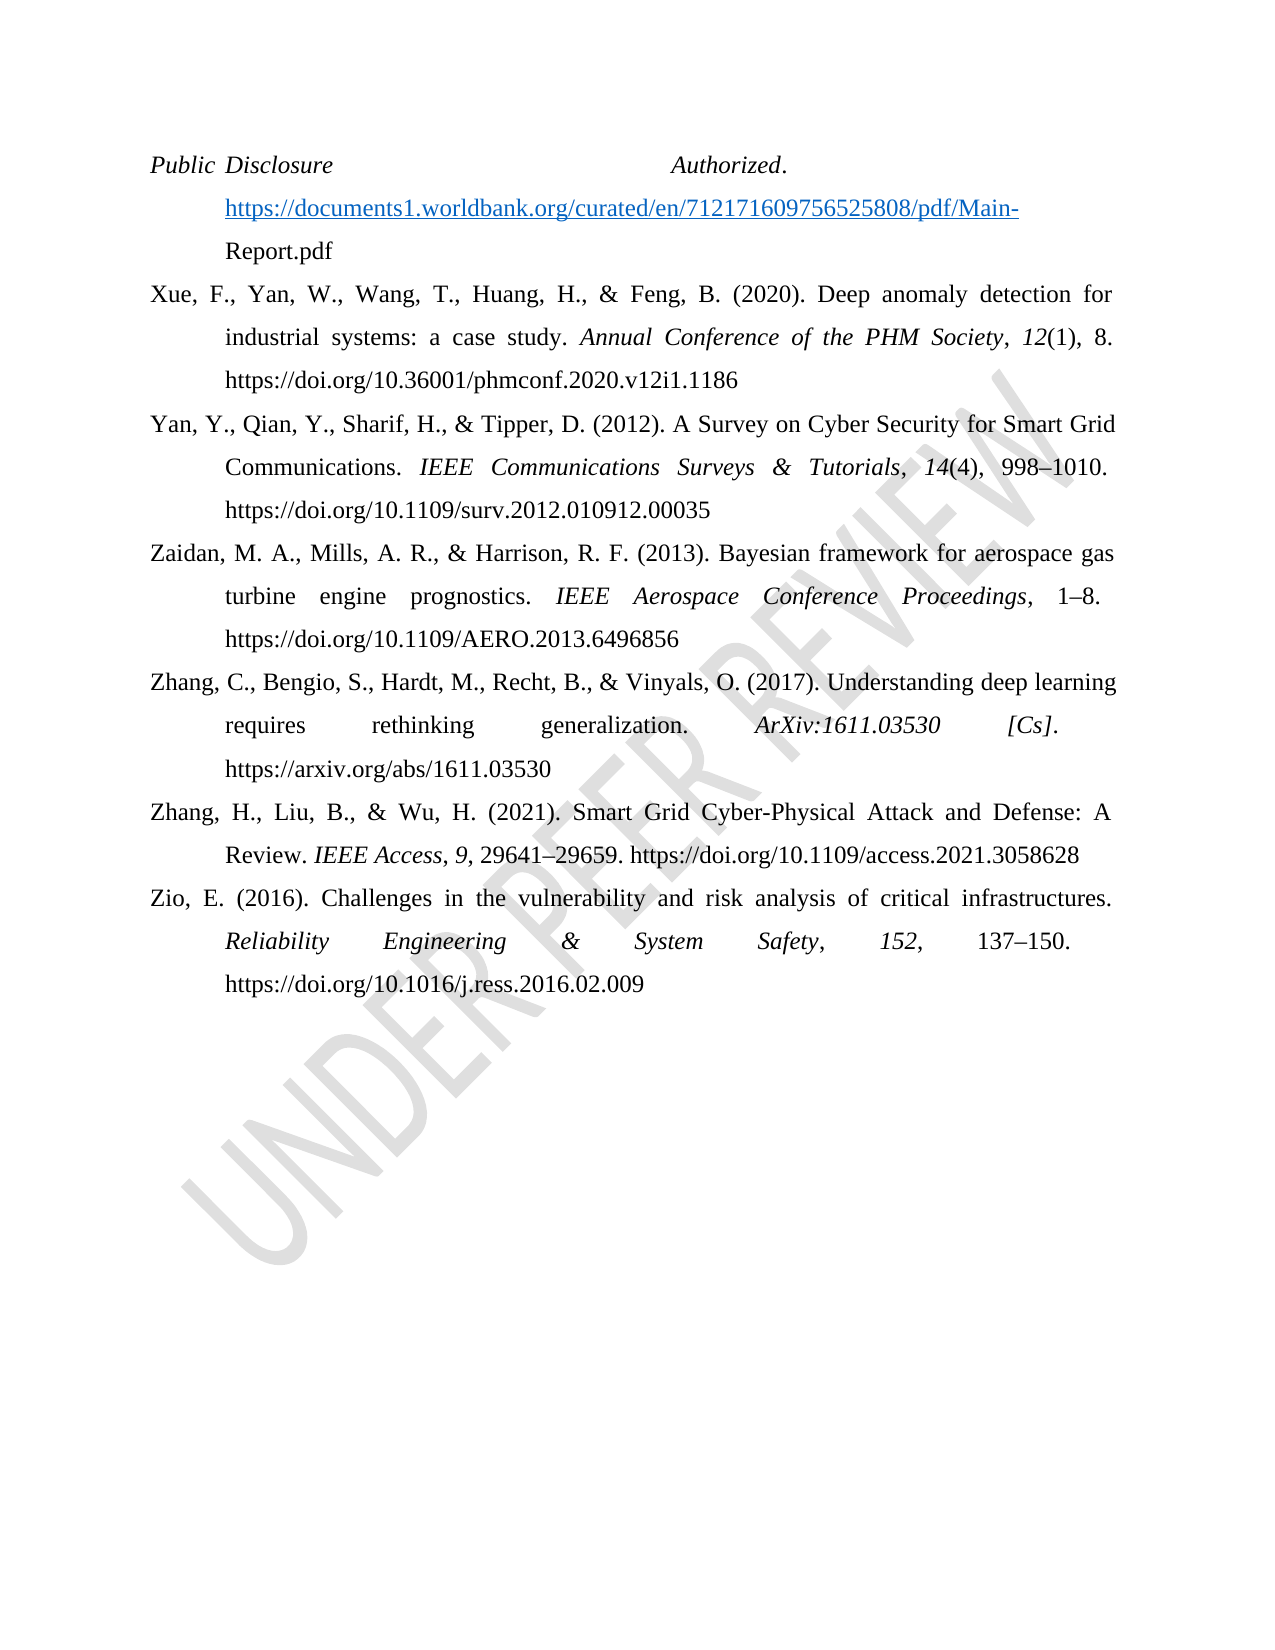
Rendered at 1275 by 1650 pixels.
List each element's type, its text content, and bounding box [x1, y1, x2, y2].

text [150, 150, 1125, 265]
text Zio, E. (2016). Challenges in the vulnerability and risk analysis of critical infrastructures. Reliability Engineering & System Safety, 152, 137–150. https://doi.org/10.1016/j.ress.2016.02.009 [150, 883, 1125, 998]
text Zaidan, M. A., Mills, A. R., & Harrison, R. F. (2013). Bayesian framework for aerospace gas turbine engine prognostics. IEEE Aerospace Conference Proceedings, 1–8. https://doi.org/10.1109/AERO.2013.6496856 [150, 538, 1125, 653]
text Yan, Y., Qian, Y., Sharif, H., & Tipper, D. (2012). A Survey on Cyber Security for Smart Grid Communications. IEEE Communications Surveys & Tutorials, 14(4), 998–1010. https://doi.org/10.1109/surv.2012.010912.00035 [150, 409, 1125, 524]
text Xue, F., Yan, W., Wang, T., Huang, H., & Feng, B. (2020). Deep anomaly detection for industrial systems: a case study. Annual Conference of the PHM Society, 12(1), 8. https://doi.org/10.36001/phmconf.2020.v12i1.1186 [150, 279, 1125, 394]
text Zhang, H., Liu, B., & Wu, H. (2021). Smart Grid Cyber-Physical Attack and Defense: A Review. IEEE Access, 9, 29641–29659. https://doi.org/10.1109/access.2021.3058628 [150, 797, 1125, 869]
text Zhang, C., Bengio, S., Hardt, M., Recht, B., & Vinyals, O. (2017). Understanding deep learning requires rethinking generalization. ArXiv:1611.03530 [Cs]. https://arxiv.org/abs/1611.03530 [150, 667, 1125, 782]
